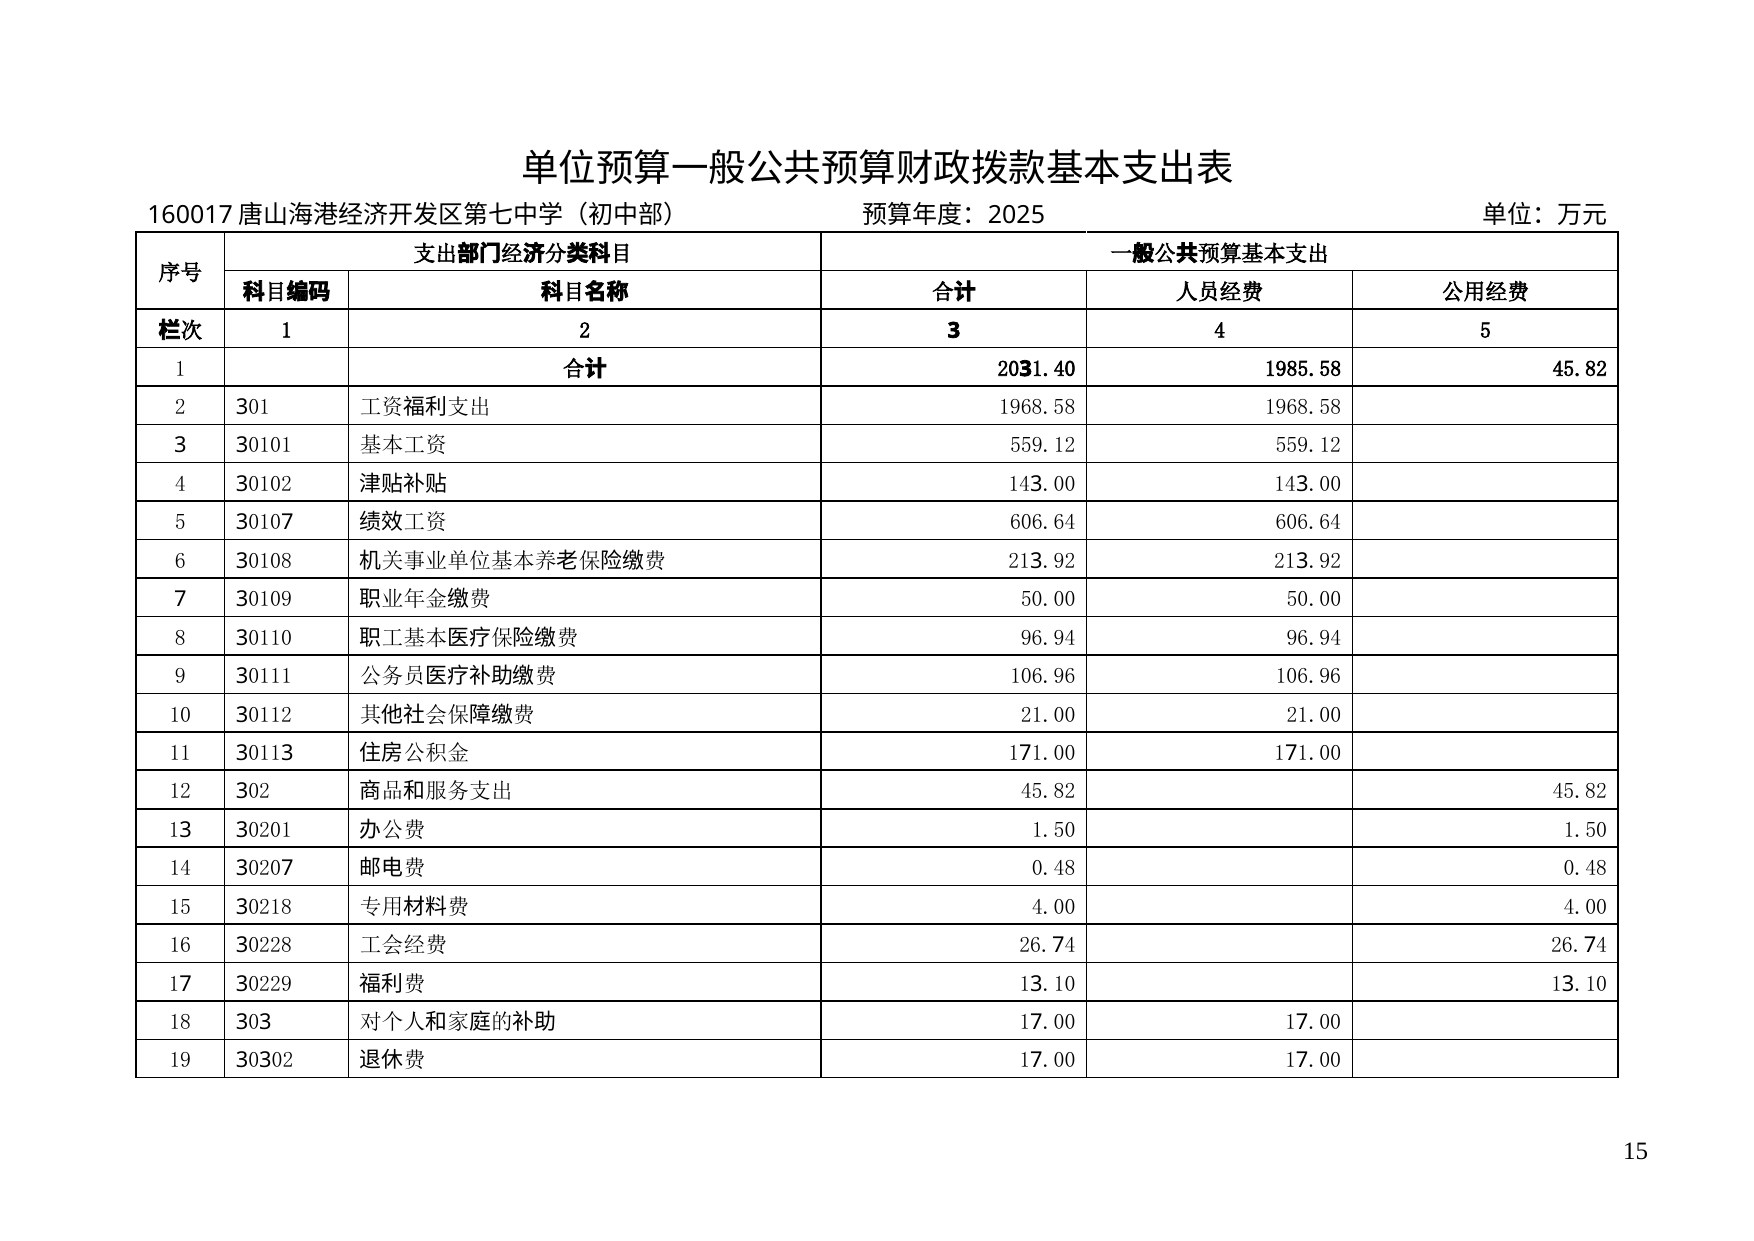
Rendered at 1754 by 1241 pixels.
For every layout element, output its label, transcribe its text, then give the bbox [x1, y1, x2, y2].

table_cell 职业年金缴费 [349, 579, 820, 616]
table_cell 213.92 [1087, 540, 1352, 577]
table_cell 津贴补贴 [349, 463, 820, 500]
table_cell 106.96 [822, 656, 1086, 692]
table_cell 30109 [225, 579, 348, 616]
table_cell [1353, 1002, 1617, 1038]
table_cell 基本工资 [349, 425, 820, 462]
table_cell 5 [137, 502, 224, 539]
table_cell 一般公共预算基本支出 [822, 233, 1617, 270]
table_cell 30113 [225, 733, 348, 769]
table_cell 17 [137, 963, 224, 1000]
table_header 单位：万元 [1087, 195, 1617, 231]
table_cell 0.48 [822, 848, 1086, 885]
table_cell 143.00 [822, 463, 1086, 500]
table_cell 30110 [225, 617, 348, 654]
table_cell 559.12 [1087, 425, 1352, 462]
table_cell 工会经费 [349, 925, 820, 962]
table_cell 30107 [225, 502, 348, 539]
table_cell 11 [137, 733, 224, 769]
table_cell 6 [137, 540, 224, 577]
table_cell 171.00 [822, 733, 1086, 769]
table_cell [1087, 848, 1352, 885]
table_cell 人员经费 [1087, 271, 1352, 308]
table_cell 4.00 [1353, 886, 1617, 923]
table_cell 10 [137, 694, 224, 731]
table_cell 606.64 [1087, 502, 1352, 539]
table_cell 13 [137, 810, 224, 846]
table_cell 13.10 [822, 963, 1086, 1000]
table_header 160017唐山海港经济开发区第七中学（初中部） [137, 195, 820, 231]
table_cell 14 [137, 848, 224, 885]
table_cell 26.74 [1353, 925, 1617, 962]
table_cell 科目名称 [349, 271, 820, 308]
table_cell 1968.58 [1087, 387, 1352, 423]
table_cell 科目编码 [225, 271, 348, 308]
table_cell 21.00 [822, 694, 1086, 731]
table_cell 18 [137, 1002, 224, 1038]
table_cell 其他社会保障缴费 [349, 694, 820, 731]
table_cell 商品和服务支出 [349, 771, 820, 808]
table_cell [1353, 502, 1617, 539]
table_cell 栏次 [137, 310, 224, 347]
table_cell 30302 [225, 1040, 348, 1077]
table_cell [1087, 886, 1352, 923]
table_cell 退休费 [349, 1040, 820, 1077]
table_cell [1353, 425, 1617, 462]
table_cell 559.12 [822, 425, 1086, 462]
table_cell 30229 [225, 963, 348, 1000]
table_cell [1087, 925, 1352, 962]
table_cell 3 [822, 310, 1086, 347]
table_cell 1.50 [822, 810, 1086, 846]
table_cell 50.00 [822, 579, 1086, 616]
table_cell 30101 [225, 425, 348, 462]
table_cell [1353, 694, 1617, 731]
table_cell 支出部门经济分类科目 [225, 233, 820, 270]
table_cell 5 [1353, 310, 1617, 347]
table_cell 15 [137, 886, 224, 923]
table_cell 2031.40 [822, 348, 1086, 385]
table_cell 对个人和家庭的补助 [349, 1002, 820, 1038]
table_cell 17.00 [1087, 1002, 1352, 1038]
table_cell 职工基本医疗保险缴费 [349, 617, 820, 654]
table_cell 1 [137, 348, 224, 385]
table_cell 21.00 [1087, 694, 1352, 731]
table_cell 106.96 [1087, 656, 1352, 692]
table_cell 143.00 [1087, 463, 1352, 500]
table_cell 9 [137, 656, 224, 692]
table_cell 住房公积金 [349, 733, 820, 769]
table_cell 1968.58 [822, 387, 1086, 423]
table_cell 45.82 [822, 771, 1086, 808]
table_cell 17.00 [822, 1002, 1086, 1038]
table_cell [1087, 771, 1352, 808]
table_cell 4.00 [822, 886, 1086, 923]
table_cell 16 [137, 925, 224, 962]
table_cell 30207 [225, 848, 348, 885]
table_cell [1353, 733, 1617, 769]
table_cell 合计 [822, 271, 1086, 308]
table_header 预算年度：2025 [822, 195, 1086, 231]
table_cell [1353, 1040, 1617, 1077]
table_cell 13.10 [1353, 963, 1617, 1000]
table_cell 2 [349, 310, 820, 347]
table_cell 303 [225, 1002, 348, 1038]
table_cell 96.94 [1087, 617, 1352, 654]
table_cell 30112 [225, 694, 348, 731]
table_cell [1353, 540, 1617, 577]
table_cell 30102 [225, 463, 348, 500]
table_cell [1353, 617, 1617, 654]
table_cell 4 [137, 463, 224, 500]
table_cell 17.00 [1087, 1040, 1352, 1077]
table_cell [1353, 463, 1617, 500]
table_cell 1.50 [1353, 810, 1617, 846]
table_cell 96.94 [822, 617, 1086, 654]
table_cell 50.00 [1087, 579, 1352, 616]
table_cell 序号 [137, 233, 224, 308]
table_cell 302 [225, 771, 348, 808]
table_cell 1985.58 [1087, 348, 1352, 385]
table_cell 12 [137, 771, 224, 808]
table_cell 绩效工资 [349, 502, 820, 539]
table_cell 7 [137, 579, 224, 616]
table_cell 45.82 [1353, 348, 1617, 385]
table_cell 171.00 [1087, 733, 1352, 769]
table_cell 30228 [225, 925, 348, 962]
table_cell 4 [1087, 310, 1352, 347]
table_cell 工资福利支出 [349, 387, 820, 423]
text 单位预算一般公共预算财政拨款基本支出表 [106, 142, 1648, 193]
table_cell 26.74 [822, 925, 1086, 962]
table_cell 福利费 [349, 963, 820, 1000]
table_cell 机关事业单位基本养老保险缴费 [349, 540, 820, 577]
table_cell 邮电费 [349, 848, 820, 885]
table_cell 0.48 [1353, 848, 1617, 885]
table_cell 30111 [225, 656, 348, 692]
table_cell 301 [225, 387, 348, 423]
table_cell [1087, 810, 1352, 846]
table_cell 公务员医疗补助缴费 [349, 656, 820, 692]
table_cell 8 [137, 617, 224, 654]
table_cell 专用材料费 [349, 886, 820, 923]
table_cell 30218 [225, 886, 348, 923]
table_cell 1 [225, 310, 348, 347]
table_cell 合计 [349, 348, 820, 385]
table_cell 办公费 [349, 810, 820, 846]
table_cell 17.00 [822, 1040, 1086, 1077]
table_cell 19 [137, 1040, 224, 1077]
table_cell 606.64 [822, 502, 1086, 539]
table_cell [225, 348, 348, 385]
table_cell [1353, 387, 1617, 423]
table_cell 30108 [225, 540, 348, 577]
table_cell 30201 [225, 810, 348, 846]
table_cell 2 [137, 387, 224, 423]
table_cell [1353, 579, 1617, 616]
table_cell [1353, 656, 1617, 692]
table_cell 213.92 [822, 540, 1086, 577]
table_cell 公用经费 [1353, 271, 1617, 308]
table_cell 45.82 [1353, 771, 1617, 808]
table_cell [1087, 963, 1352, 1000]
table_cell 3 [137, 425, 224, 462]
